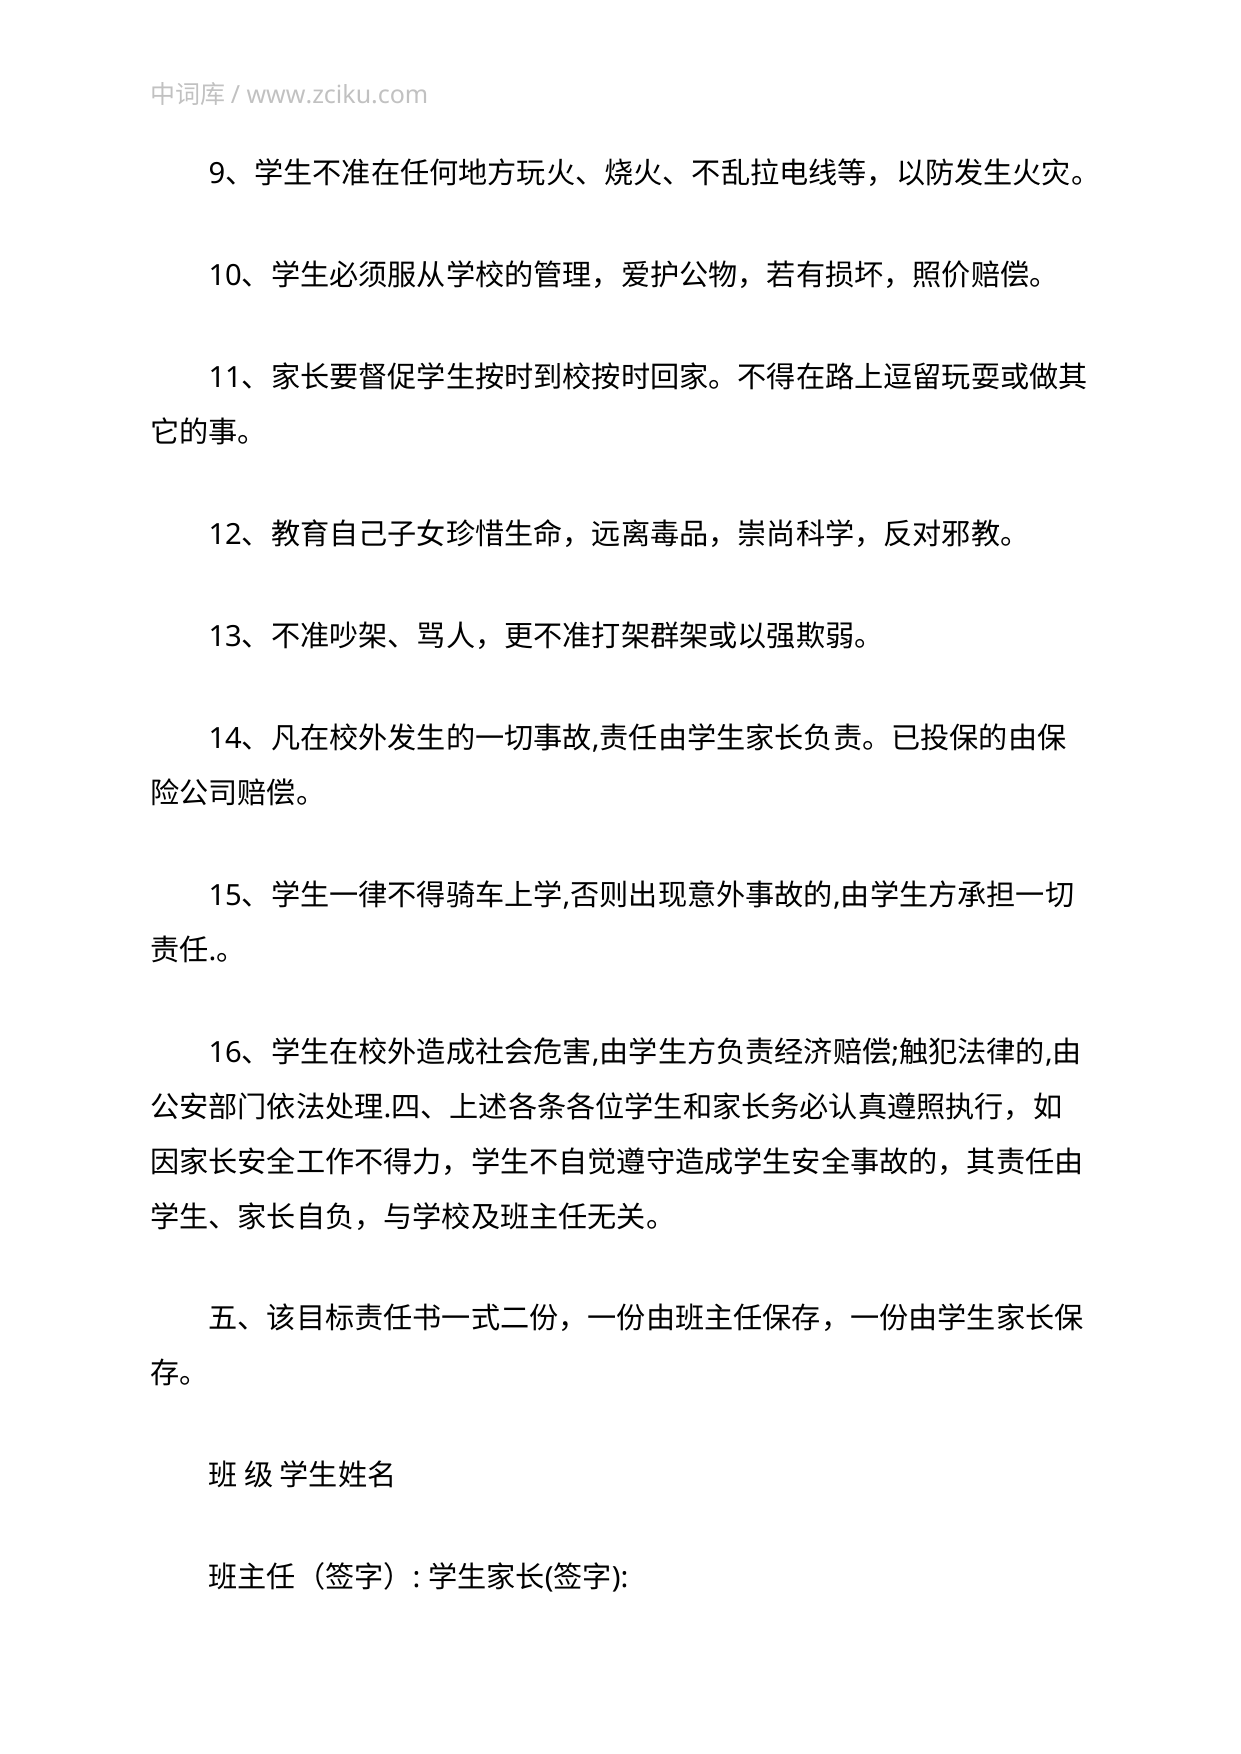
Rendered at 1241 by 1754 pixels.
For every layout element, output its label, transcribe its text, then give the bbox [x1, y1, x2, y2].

text 五、该目标责任书一式二份，一份由班主任保存，一份由学生家长保存。 [150, 1295, 1090, 1392]
text 10、学生必须服从学校的管理，爱护公物，若有损坏，照价赔偿。 [150, 252, 1090, 294]
text 15、学生一律不得骑车上学,否则出现意外事故的,由学生方承担一切责任.。 [150, 871, 1090, 969]
text 16、学生在校外造成社会危害,由学生方负责经济赔偿;触犯法律的,由公安部门依法处理.四、上述各条各位学生和家长务必认真遵照执行，如因家长安全工作不得力，学生不自觉遵守造成学生安全事故的，其责任由学生、家长自负，与学校及班主任无关。 [150, 1028, 1090, 1236]
text 班 级 学生姓名 [150, 1452, 1090, 1494]
text 9、学生不准在任何地方玩火、烧火、不乱拉电线等，以防发生火灾。 [150, 150, 1090, 192]
text 11、家长要督促学生按时到校按时回家。不得在路上逗留玩耍或做其它的事。 [150, 354, 1090, 451]
text 12、教育自己子女珍惜生命，远离毒品，崇尚科学，反对邪教。 [150, 511, 1090, 553]
text 13、不准吵架、骂人，更不准打架群架或以强欺弱。 [150, 613, 1090, 655]
text 班主任（签字）: 学生家长(签字): [150, 1553, 1090, 1596]
text 14、凡在校外发生的一切事故,责任由学生家长负责。已投保的由保险公司赔偿。 [150, 715, 1090, 812]
